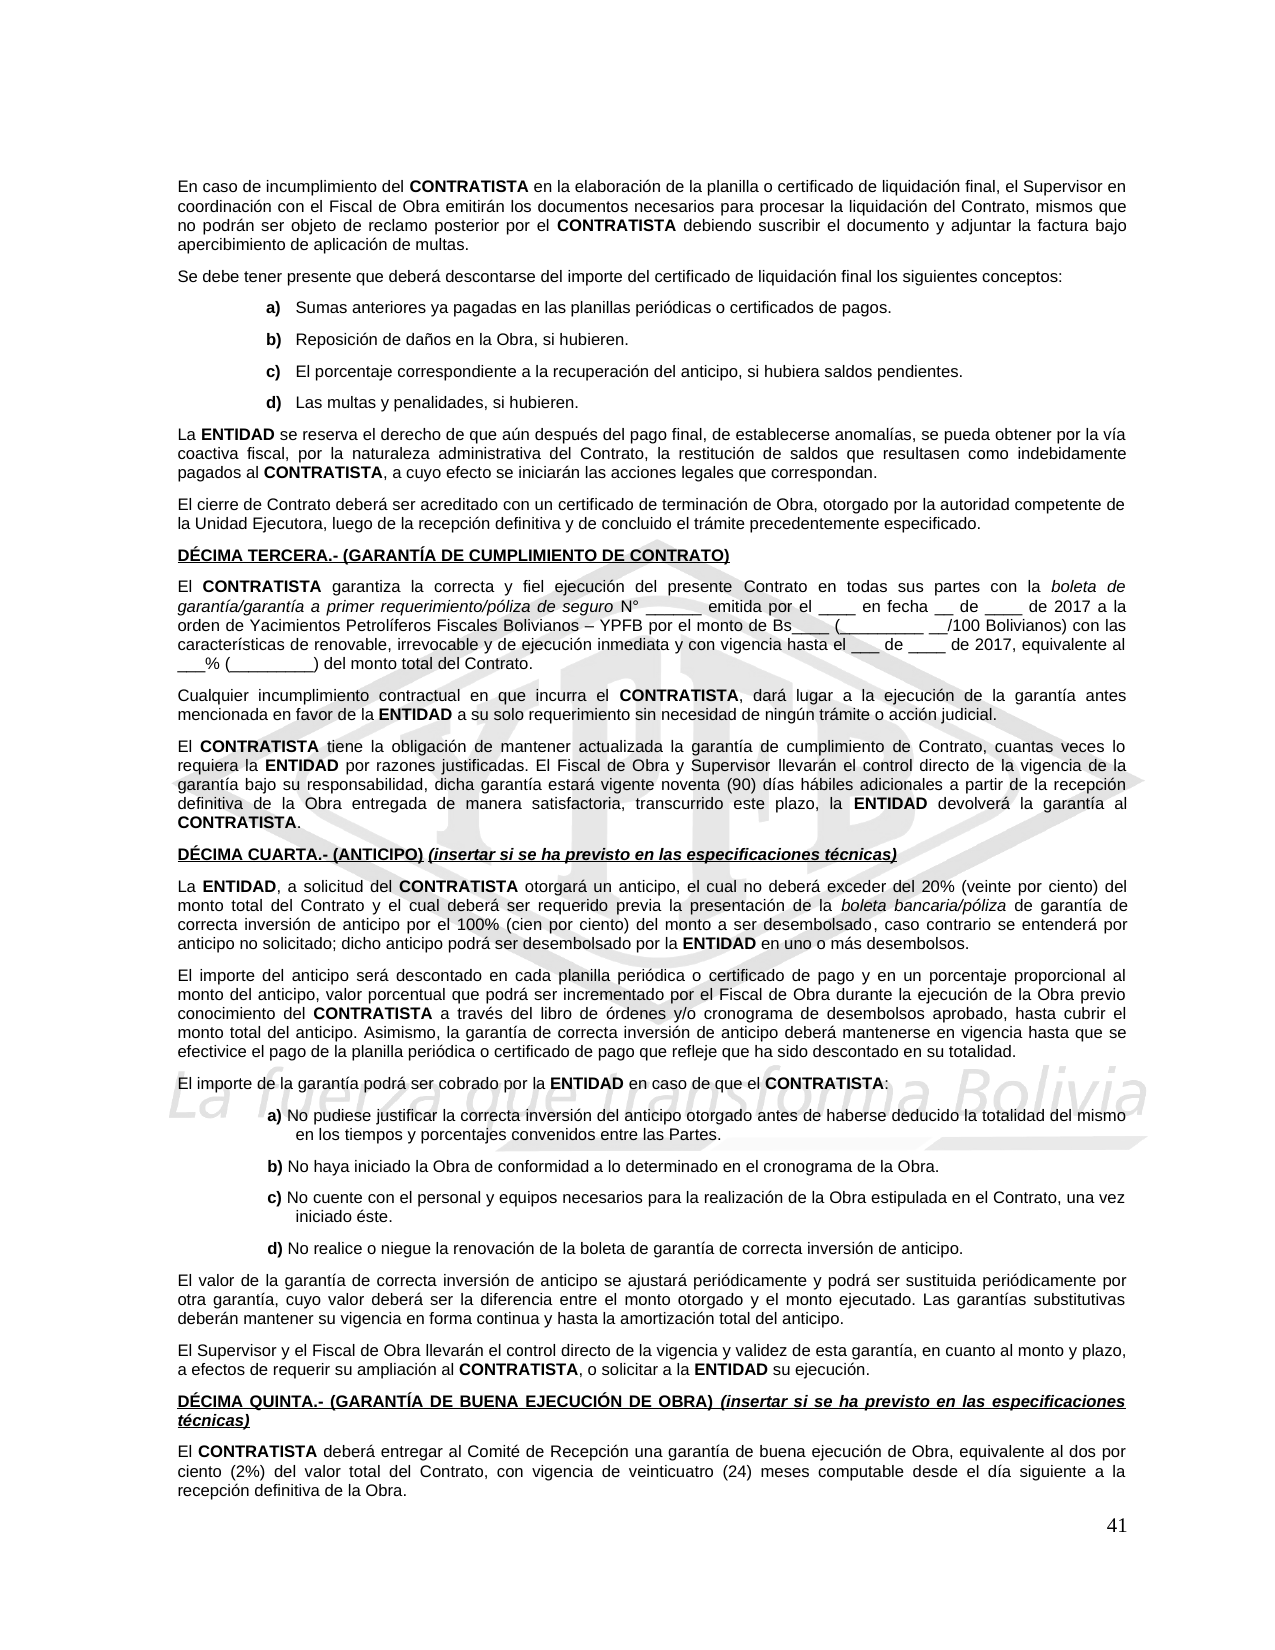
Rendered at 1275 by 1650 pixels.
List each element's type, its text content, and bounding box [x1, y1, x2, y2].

text En caso de incumplimiento del CONTRATISTA en la elaboración de la planilla o certificado de liquidación final, el Supervisor en coordinación con el Fiscal de Obra emitirán los documentos necesarios para procesar la liquidación del Contrato, mismos que no podrán ser objeto de reclamo posterior por el CONTRATISTA debiendo suscribir el documento y adjuntar la factura bajo apercibimiento de aplicación de multas. [177, 177, 1127, 254]
text c) No cuente con el personal y equipos necesarios para la realización de la Obra estipulada en el Contrato, una vez iniciado éste. [267, 1188, 1127, 1226]
text El cierre de Contrato deberá ser acreditado con un certificado de terminación de Obra, otorgado por la autoridad competente de la Unidad Ejecutora, luego de la recepción definitiva y de concluido el trámite precedentemente especificado. [177, 495, 1127, 533]
text El importe del anticipo será descontado en cada planilla periódica o certificado de pago y en un porcentaje proporcional al monto del anticipo, valor porcentual que podrá ser incrementado por el Fiscal de Obra durante la ejecución de la Obra previo conocimiento del CONTRATISTA a través del libro de órdenes y/o cronograma de desembolsos aprobado, hasta cubrir el monto total del anticipo. Asimismo, la garantía de correcta inversión de anticipo deberá mantenerse en vigencia hasta que se efectivice el pago de la planilla periódica o certificado de pago que refleje que ha sido descontado en su totalidad. [177, 966, 1127, 1061]
text El CONTRATISTA deberá entregar al Comité de Recepción una garantía de buena ejecución de Obra, equivalente al dos por ciento (2%) del valor total del Contrato, con vigencia de veinticuatro (24) meses computable desde el día siguiente a la recepción definitiva de la Obra. [177, 1442, 1127, 1500]
text La ENTIDAD, a solicitud del CONTRATISTA otorgará un anticipo, el cual no deberá exceder del 20% (veinte por ciento) del monto total del Contrato y el cual deberá ser requerido previa la presentación de la boleta bancaria/póliza de garantía de correcta inversión de anticipo por el 100% (cien por ciento) del monto a ser desembolsado, caso contrario se entenderá por anticipo no solicitado; dicho anticipo podrá ser desembolsado por la ENTIDAD en uno o más desembolsos. [177, 876, 1128, 953]
text b) No haya iniciado la Obra de conformidad a lo determinado en el cronograma de la Obra. [267, 1156, 1127, 1176]
text El importe de la garantía podrá ser cobrado por la ENTIDAD en caso de que el CONTRATISTA: [177, 1074, 1127, 1093]
text El CONTRATISTA garantiza la correcta y fiel ejecución del presente Contrato en todas sus partes con la boleta de garantía/garantía a primer requerimiento/póliza de seguro N° ______ emitida por el ____ en fecha __ de ____ de 2017 a la orden de Yacimientos Petrolíferos Fiscales Bolivianos – YPFB por el monto de Bs____ (_________ __/100 Bolivianos) con las características de renovable, irrevocable y de ejecución inmediata y con vigencia hasta el ___ de ____ de 2017, equivalente al ___% (_________) del monto total del Contrato. [177, 577, 1127, 673]
text Se debe tener presente que deberá descontarse del importe del certificado de liquidación final los siguientes conceptos: [177, 266, 1127, 286]
text d) No realice o niegue la renovación de la boleta de garantía de correcta inversión de anticipo. [267, 1239, 1127, 1258]
text El valor de la garantía de correcta inversión de anticipo se ajustará periódicamente y podrá ser sustituida periódicamente por otra garantía, cuyo valor deberá ser la diferencia entre el monto otorgado y el monto ejecutado. Las garantías substitutivas deberán mantener su vigencia en forma continua y hasta la amortización total del anticipo. [177, 1271, 1127, 1328]
list Sumas anteriores ya pagadas en las planillas periódicas o certificados de pagos. [266, 298, 1127, 317]
text DÉCIMA CUARTA.- (ANTICIPO) (insertar si se ha previsto en las especificaciones técnicas) [177, 845, 1127, 864]
text El CONTRATISTA tiene la obligación de mantener actualizada la garantía de cumplimiento de Contrato, cuantas veces lo requiera la ENTIDAD por razones justificadas. El Fiscal de Obra y Supervisor llevarán el control directo de la vigencia de la garantía bajo su responsabilidad, dicha garantía estará vigente noventa (90) días hábiles adicionales a partir de la recepción definitiva de la Obra entregada de manera satisfactoria, transcurrido este plazo, la ENTIDAD devolverá la garantía al CONTRATISTA. [177, 736, 1127, 832]
text Cualquier incumplimiento contractual en que incurra el CONTRATISTA, dará lugar a la ejecución de la garantía antes mencionada en favor de la ENTIDAD a su solo requerimiento sin necesidad de ningún trámite o acción judicial. [177, 686, 1127, 724]
text a) No pudiese justificar la correcta inversión del anticipo otorgado antes de haberse deducido la totalidad del mismo en los tiempos y porcentajes convenidos entre las Partes. [267, 1106, 1127, 1144]
text DÉCIMA QUINTA.- (GARANTÍA DE BUENA EJECUCIÓN DE OBRA) (insertar si se ha previsto en las especificaciones técnicas) [177, 1391, 1127, 1430]
text El Supervisor y el Fiscal de Obra llevarán el control directo de la vigencia y validez de esta garantía, en cuanto al monto y plazo, a efectos de requerir su ampliación al CONTRATISTA, o solicitar a la ENTIDAD su ejecución. [177, 1341, 1127, 1379]
list Reposición de daños en la Obra, si hubieren. [266, 330, 1127, 349]
text La ENTIDAD se reserva el derecho de que aún después del pago final, de establecerse anomalías, se pueda obtener por la vía coactiva fiscal, por la naturaleza administrativa del Contrato, la restitución de saldos que resultasen como indebidamente pagados al CONTRATISTA, a cuyo efecto se iniciarán las acciones legales que correspondan. [177, 425, 1127, 482]
text DÉCIMA TERCERA.- (GARANTÍA DE CUMPLIMIENTO DE CONTRATO) [177, 546, 1127, 565]
list El porcentaje correspondiente a la recuperación del anticipo, si hubiera saldos pendientes. [266, 361, 1127, 381]
list Las multas y penalidades, si hubieren. [266, 393, 1127, 412]
